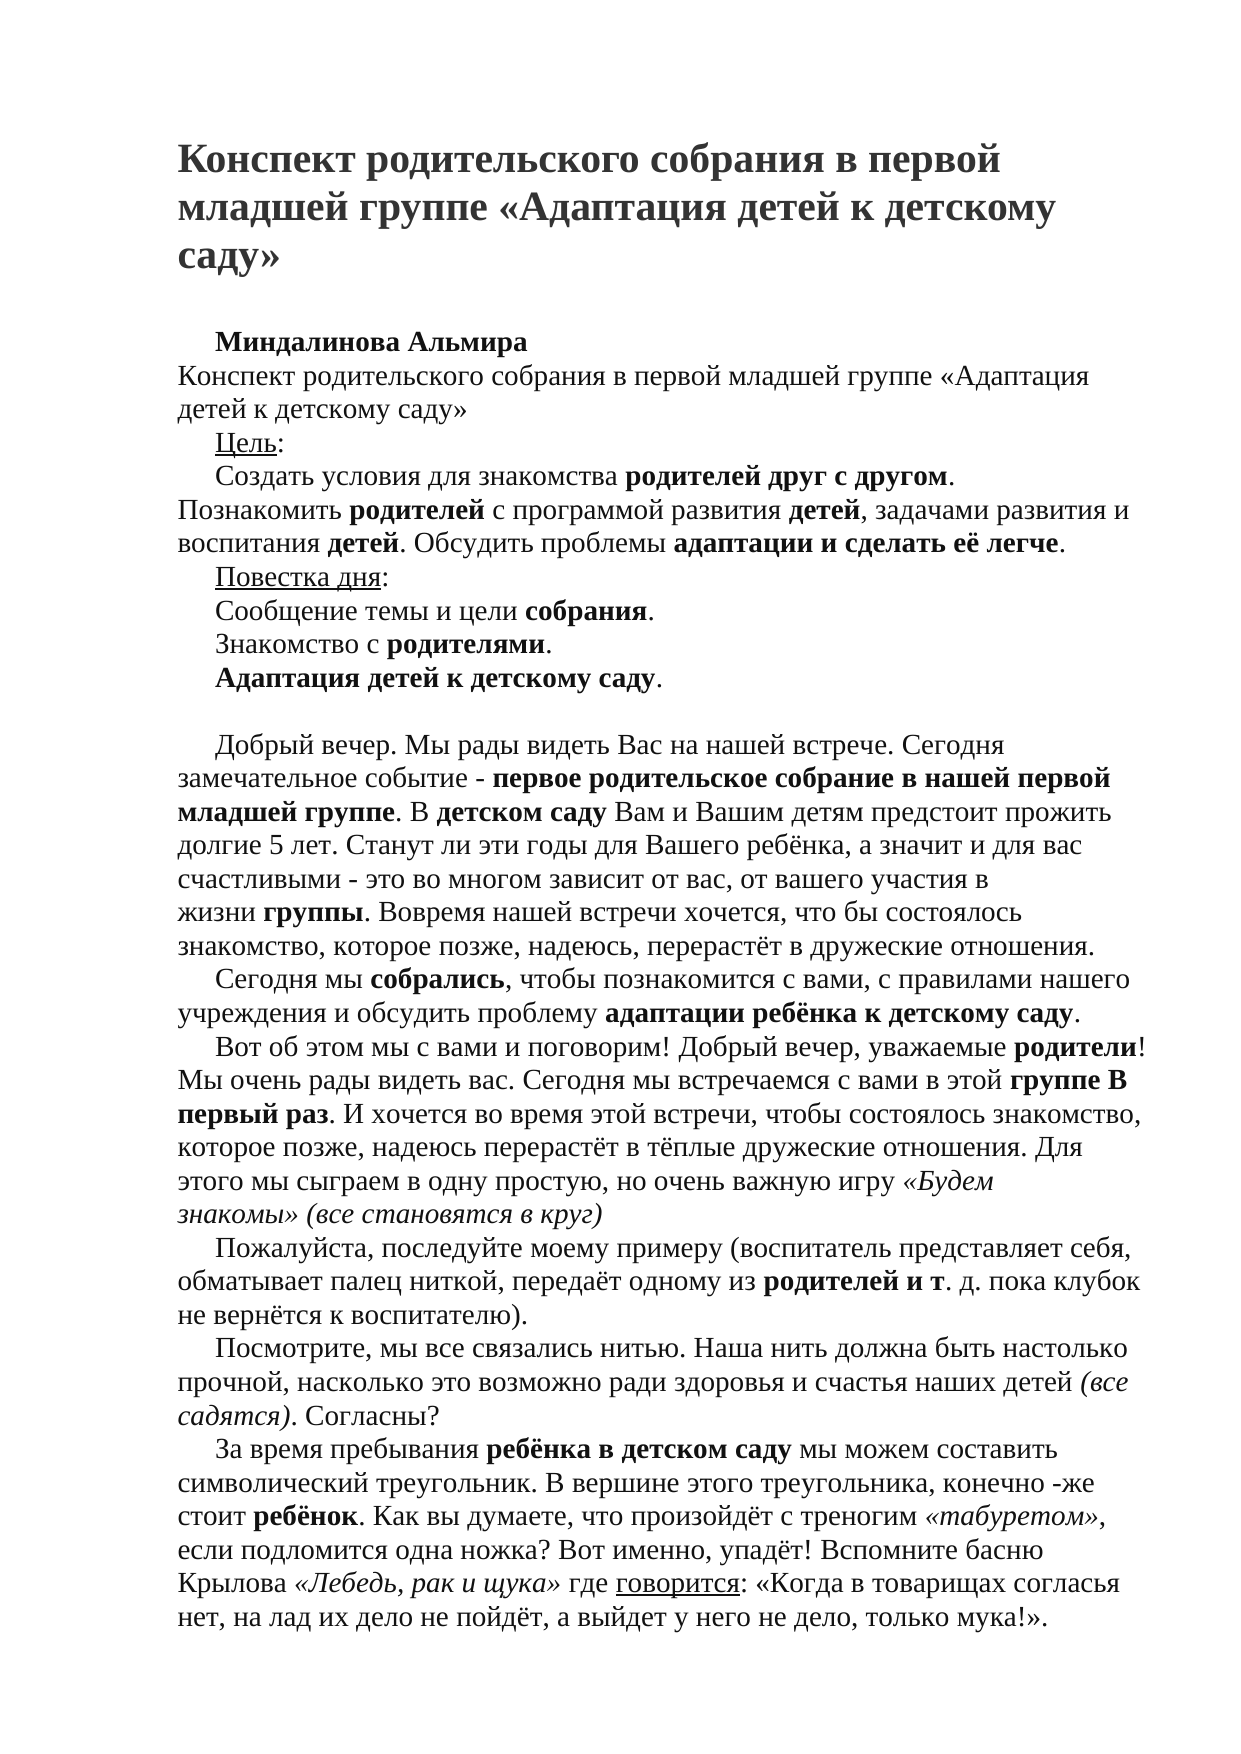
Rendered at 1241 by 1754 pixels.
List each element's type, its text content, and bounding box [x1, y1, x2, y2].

text Повестка дня: [177, 559, 1152, 593]
text Пожалуйста, последуйте моему примеру (воспитатель представляет себя, обматывает палец ниткой, передаёт одному из родителей и т. д. пока клубок не вернётся к воспитателю). [177, 1230, 1152, 1331]
text Добрый вечер. Мы рады видеть Вас на нашей встрече. Сегодня замечательное событие - первое родительское собрание в нашей первой младшей группе. В детском саду Вам и Вашим детям предстоит прожить долгие 5 лет. Станут ли эти годы для Вашего ребёнка, а значит и для вас счастливыми - это во многом зависит от вас, от вашего участия в жизни группы. Вовремя нашей встречи хочется, что бы состоялось знакомство, которое позже, надеюсь, перерастёт в дружеские отношения. [177, 727, 1152, 962]
text Адаптация детей к детскому саду. [177, 660, 1152, 693]
text Посмотрите, мы все связались нитью. Наша нить должна быть настолько прочной, насколько это возможно ради здоровья и счастья наших детей (все садятся). Согласны? [177, 1331, 1152, 1431]
text Миндалинова Альмира Конспект родительского собрания в первой младшей группе «Адаптация детей к детскому саду» [177, 324, 1152, 425]
text Сегодня мы собрались, чтобы познакомится с вами, с правилами нашего учреждения и обсудить проблему адаптации ребёнка к детскому саду. [177, 962, 1152, 1029]
subtitle Конспект родительского собрания в первой младшей группе «Адаптация детей к детскому саду» [177, 134, 1152, 277]
text Создать условия для знакомства родителей друг с другом. Познакомить родителей с программой развития детей, задачами развития и воспитания детей. Обсудить проблемы адаптации и сделать её легче. [177, 458, 1152, 559]
text Цель: [177, 425, 1152, 458]
text За время пребывания ребёнка в детском саду мы можем составить символический треугольник. В вершине этого треугольника, конечно -же стоит ребёнок. Как вы думаете, что произойдёт с треногим «табуретом», если подломится одна ножка? Вот именно, упадёт! Вспомните басню Крылова «Лебедь, рак и щука» где говорится: «Когда в товарищах согласья нет, на лад их дело не пойдёт, а выйдет у него не дело, только мука!». [177, 1431, 1152, 1632]
text Вот об этом мы с вами и поговорим! Добрый вечер, уважаемые родители! Мы очень рады видеть вас. Сегодня мы встречаемся с вами в этой группе В первый раз. И хочется во время этой встречи, чтобы состоялось знакомство, которое позже, надеюсь перерастёт в тёплые дружеские отношения. Для этого мы сыграем в одну простую, но очень важную игру «Будем знакомы» (все становятся в круг) [177, 1029, 1152, 1230]
text Знакомство с родителями. [177, 626, 1152, 660]
text Сообщение темы и цели собрания. [177, 593, 1152, 626]
